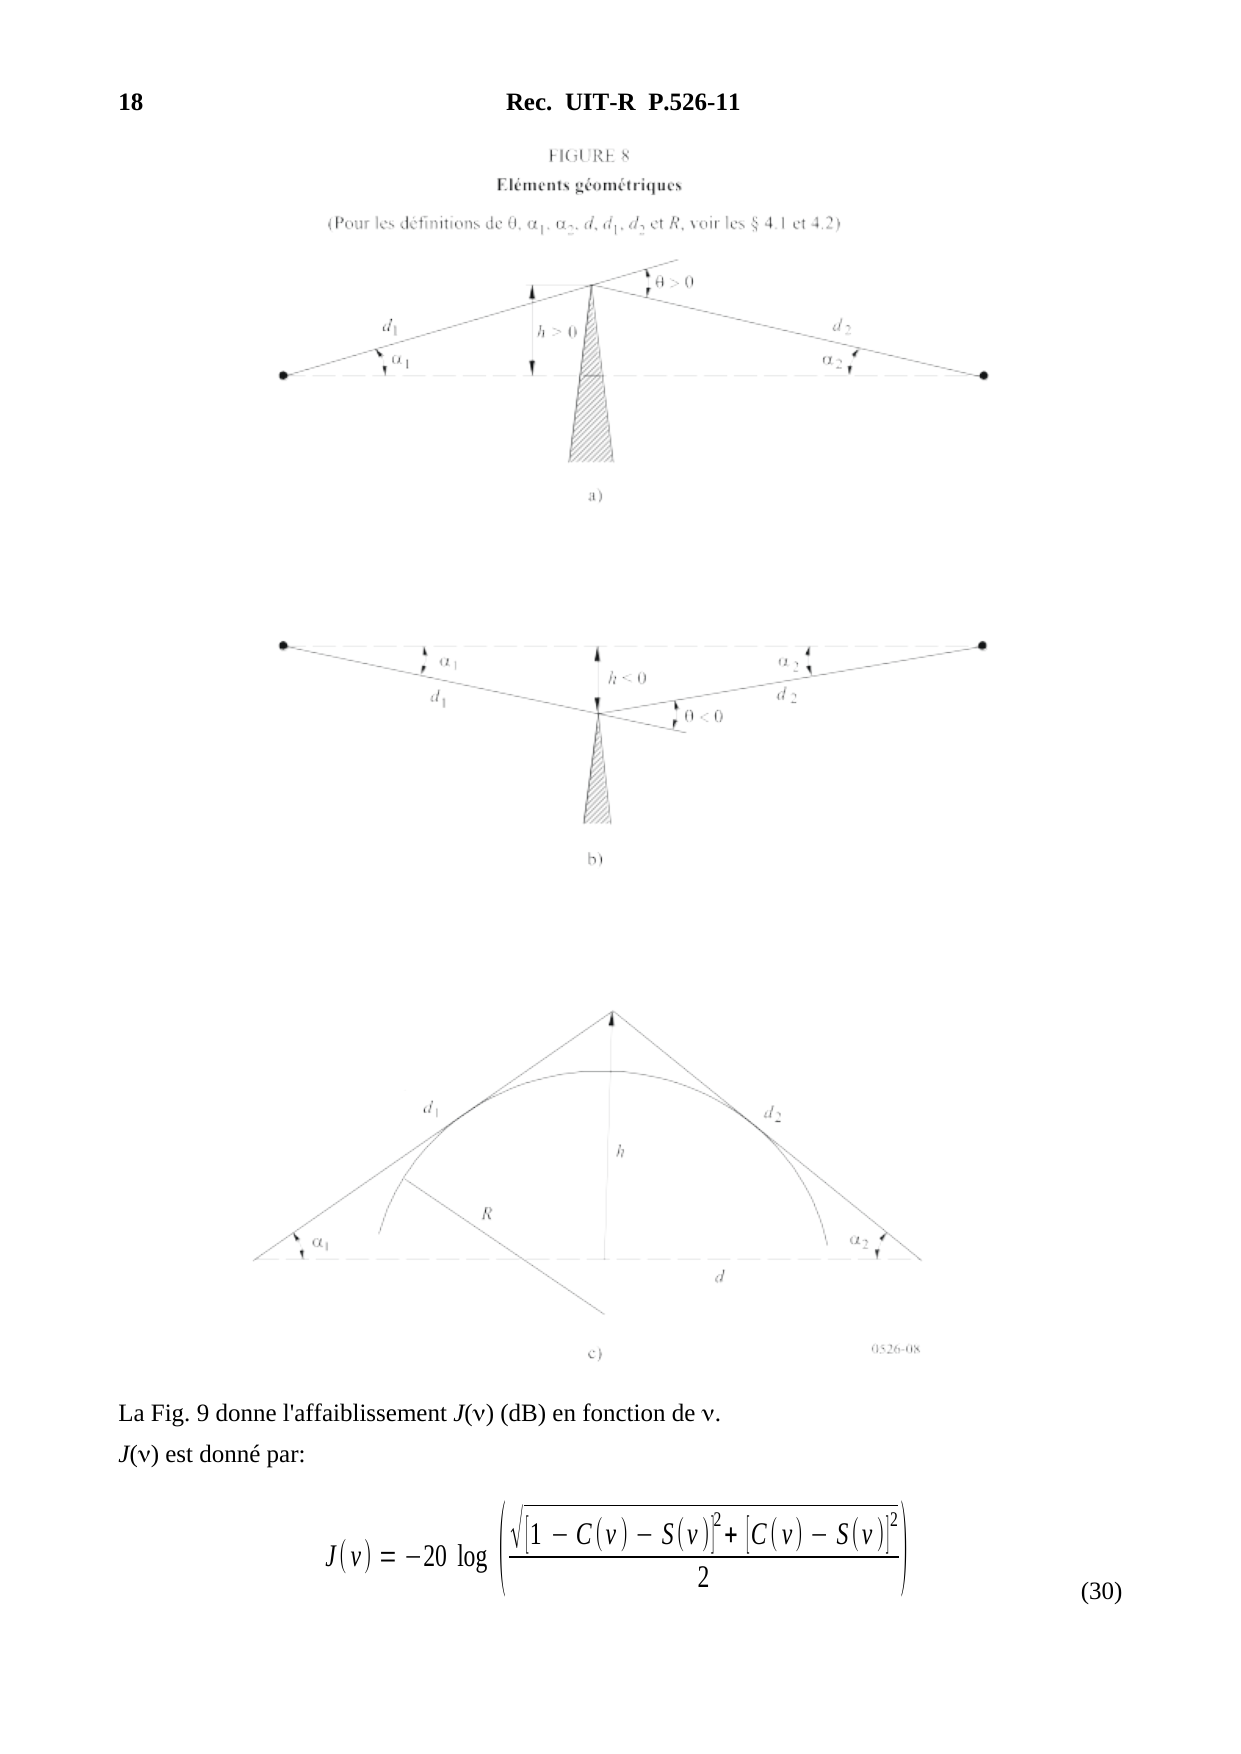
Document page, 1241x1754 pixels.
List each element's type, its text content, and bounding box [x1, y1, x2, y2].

title La Fig. 9 donne l'affaiblissement J() (dB) en fonction de . [118, 1398, 1122, 1426]
text J() est donné par: [118, 1439, 1122, 1468]
text (30) [118, 1499, 1122, 1605]
